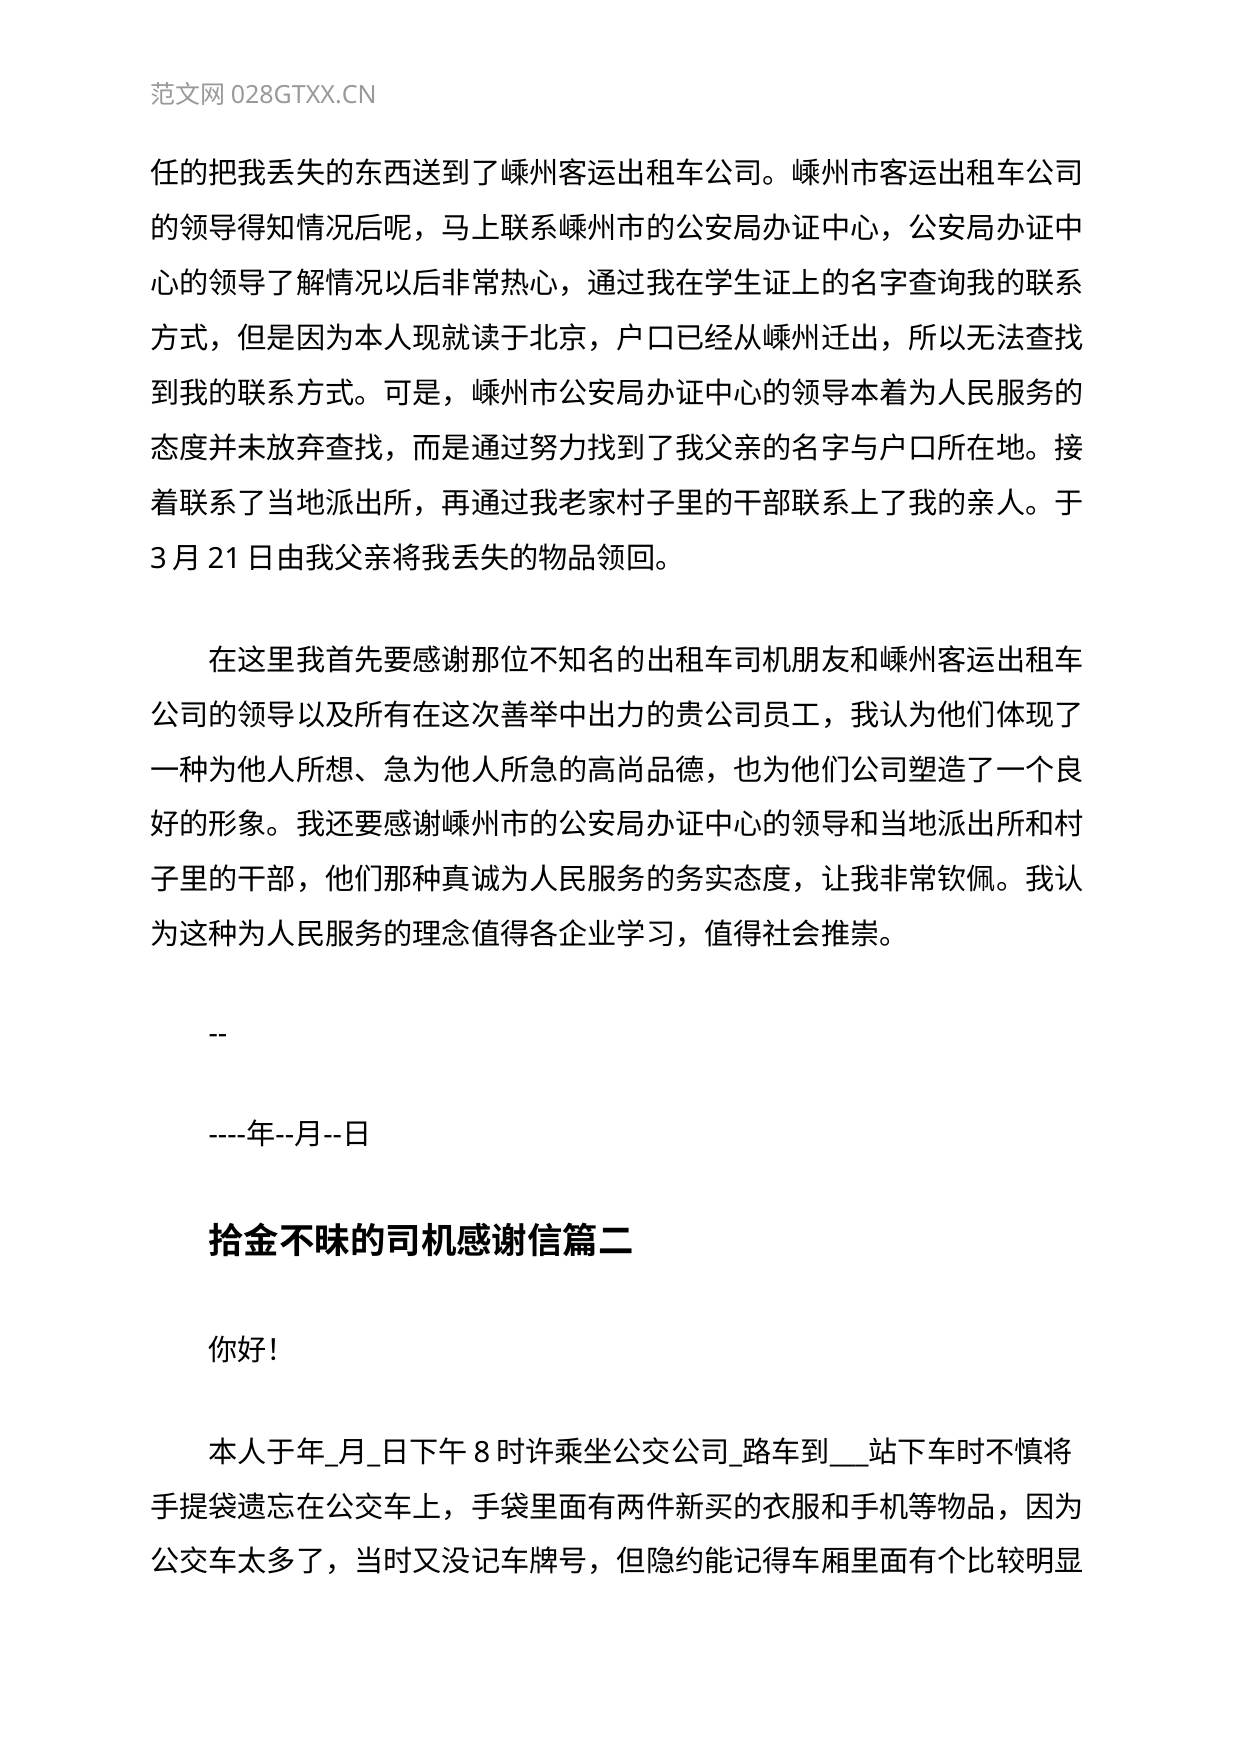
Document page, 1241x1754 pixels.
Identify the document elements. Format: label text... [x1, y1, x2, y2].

text ----年--月--日 [150, 1111, 1090, 1153]
text 拾金不昧的司机感谢信篇二 [150, 1213, 1090, 1264]
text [150, 150, 1090, 577]
text 你好！ [150, 1326, 1090, 1369]
text 在这里我首先要感谢那位不知名的出租车司机朋友和嵊州客运出租车公司的领导以及所有在这次善举中出力的贵公司员工，我认为他们体现了一种为他人所想、急为他人所急的高尚品德，也为他们公司塑造了一个良好的形象。我还要感谢嵊州市的公安局办证中心的领导和当地派出所和村子里的干部，他们那种真诚为人民服务的务实态度，让我非常钦佩。我认为这种为人民服务的理念值得各企业学习，值得社会推崇。 [150, 636, 1090, 953]
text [150, 1428, 1090, 1580]
text -- [150, 1012, 1090, 1052]
